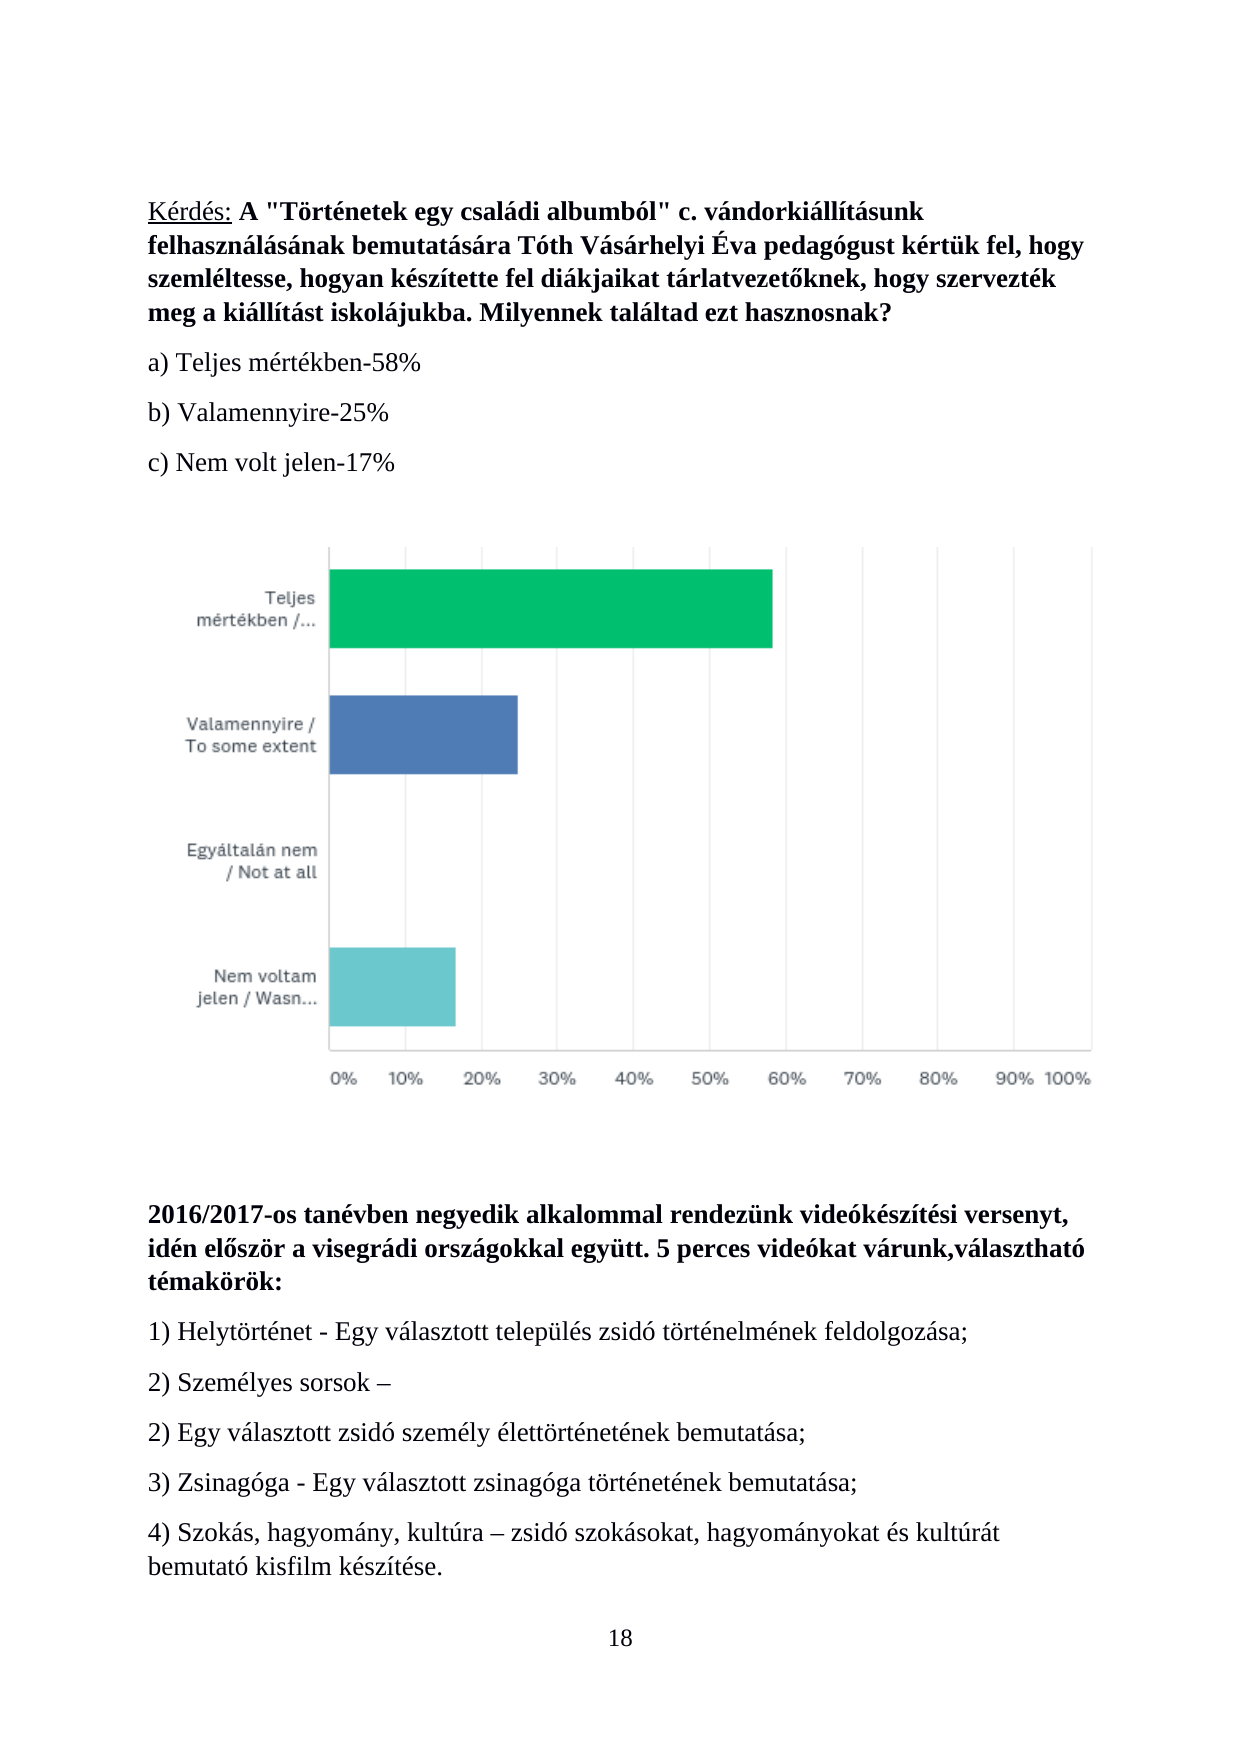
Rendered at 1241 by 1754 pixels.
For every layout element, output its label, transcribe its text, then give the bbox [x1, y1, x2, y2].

text 2) Egy választott zsidó személy élettörténetének bemutatása; [148, 1416, 1093, 1447]
picture [147, 547, 1093, 1129]
text c) Nem volt jelen-17% [148, 447, 1093, 478]
text 1) Helytörténet - Egy választott település zsidó történelmének feldolgozása; [148, 1315, 1093, 1347]
text a) Teljes mértékben-58% [148, 346, 1093, 377]
text 2) Személyes sorsok – [148, 1366, 1093, 1397]
text Kérdés: A "Történetek egy családi albumból" c. vándorkiállításunk felhasználásának bemutatására Tóth Vásárhelyi Éva pedagógust kértük fel, hogy szemléltesse, hogyan készítette fel diákjaikat tárlatvezetőknek, hogy szervezték meg a kiállítást iskolájukba. Milyennek találtad ezt hasznosnak? [148, 195, 1093, 327]
text 2016/2017-os tanévben negyedik alkalommal rendezünk videókészítési versenyt, idén először a visegrádi országokkal együtt. 5 perces videókat várunk,választható témakörök: [148, 1198, 1093, 1296]
text 4) Szokás, hagyomány, kultúra – zsidó szokásokat, hagyományokat és kultúrát bemutató kisfilm készítése. [148, 1516, 1093, 1581]
text b) Valamennyire-25% [148, 396, 1093, 427]
text 3) Zsinagóga - Egy választott zsinagóga történetének bemutatása; [148, 1466, 1093, 1497]
